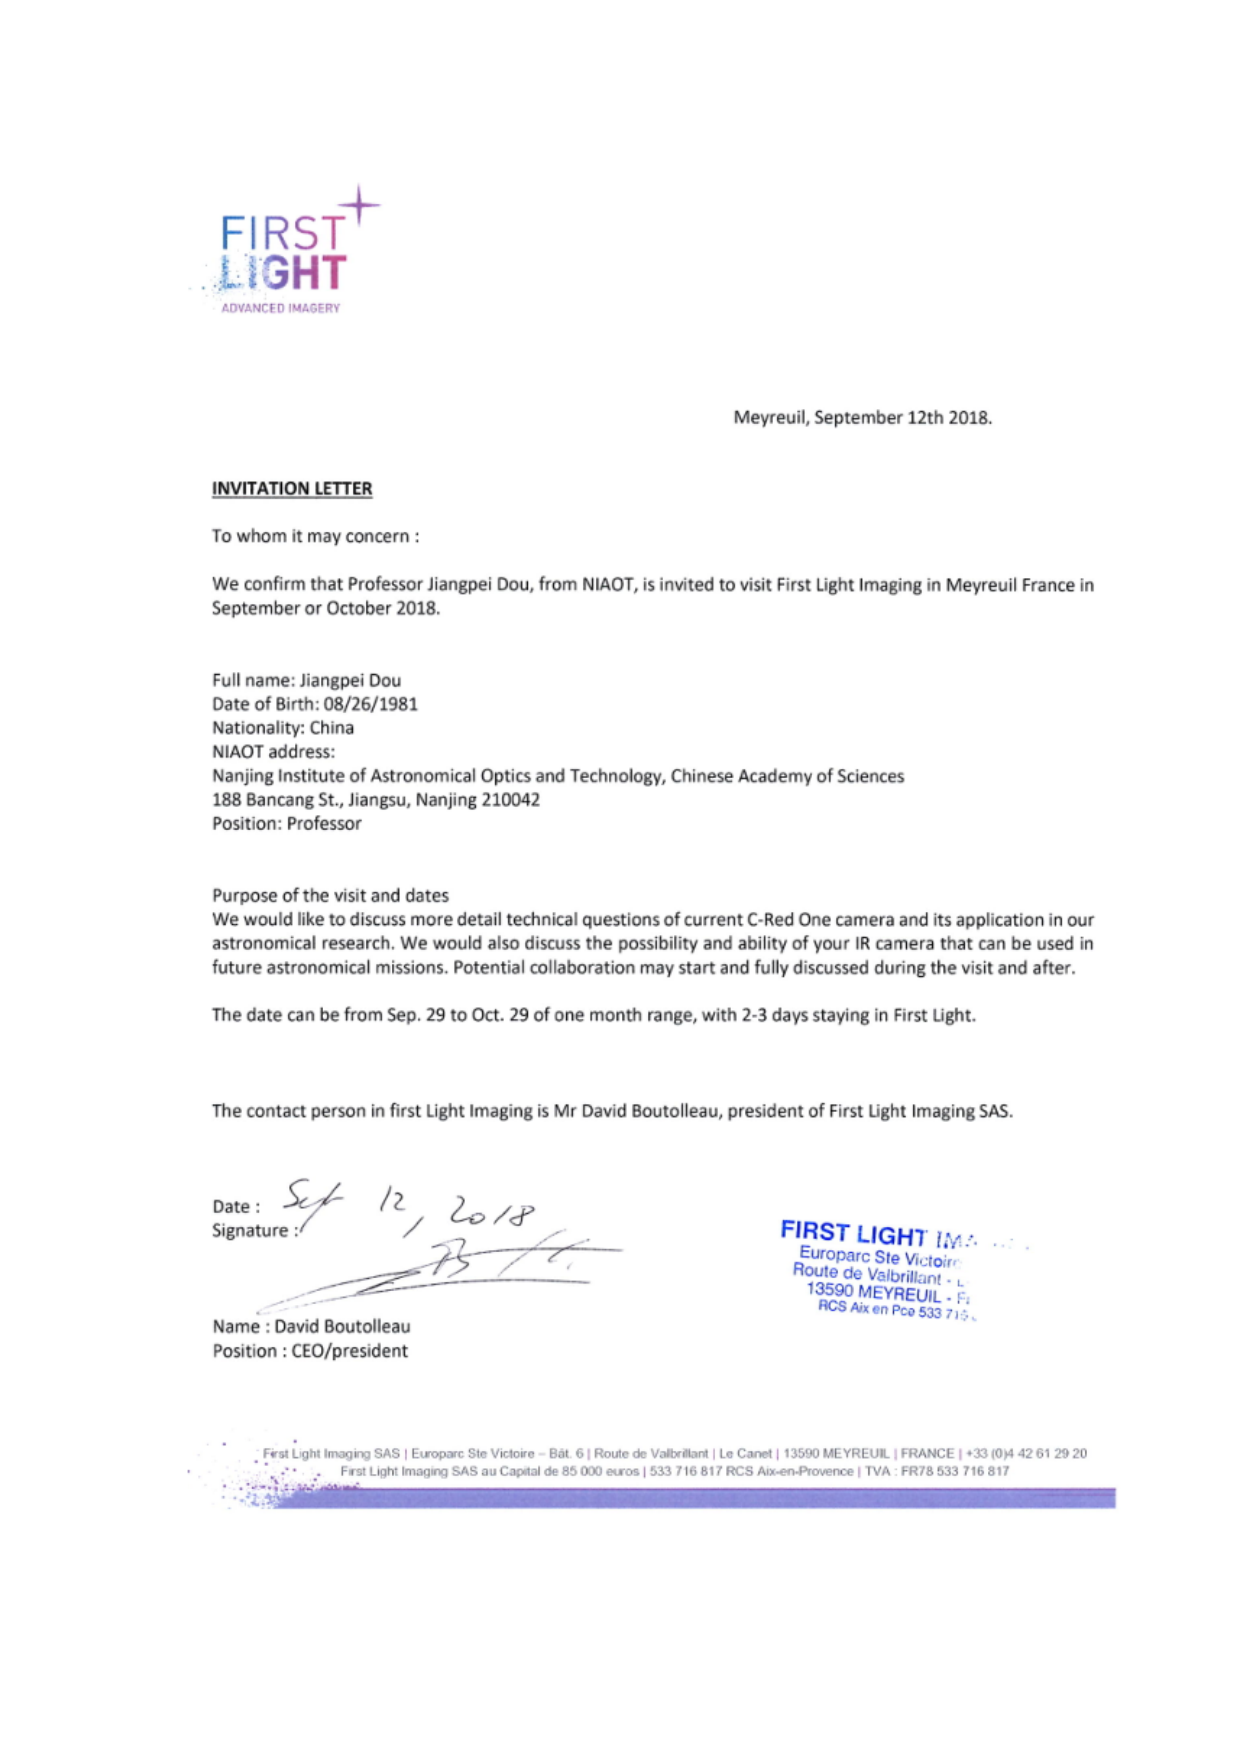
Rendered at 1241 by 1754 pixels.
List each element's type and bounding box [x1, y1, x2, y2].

picture [187, 162, 1123, 1515]
